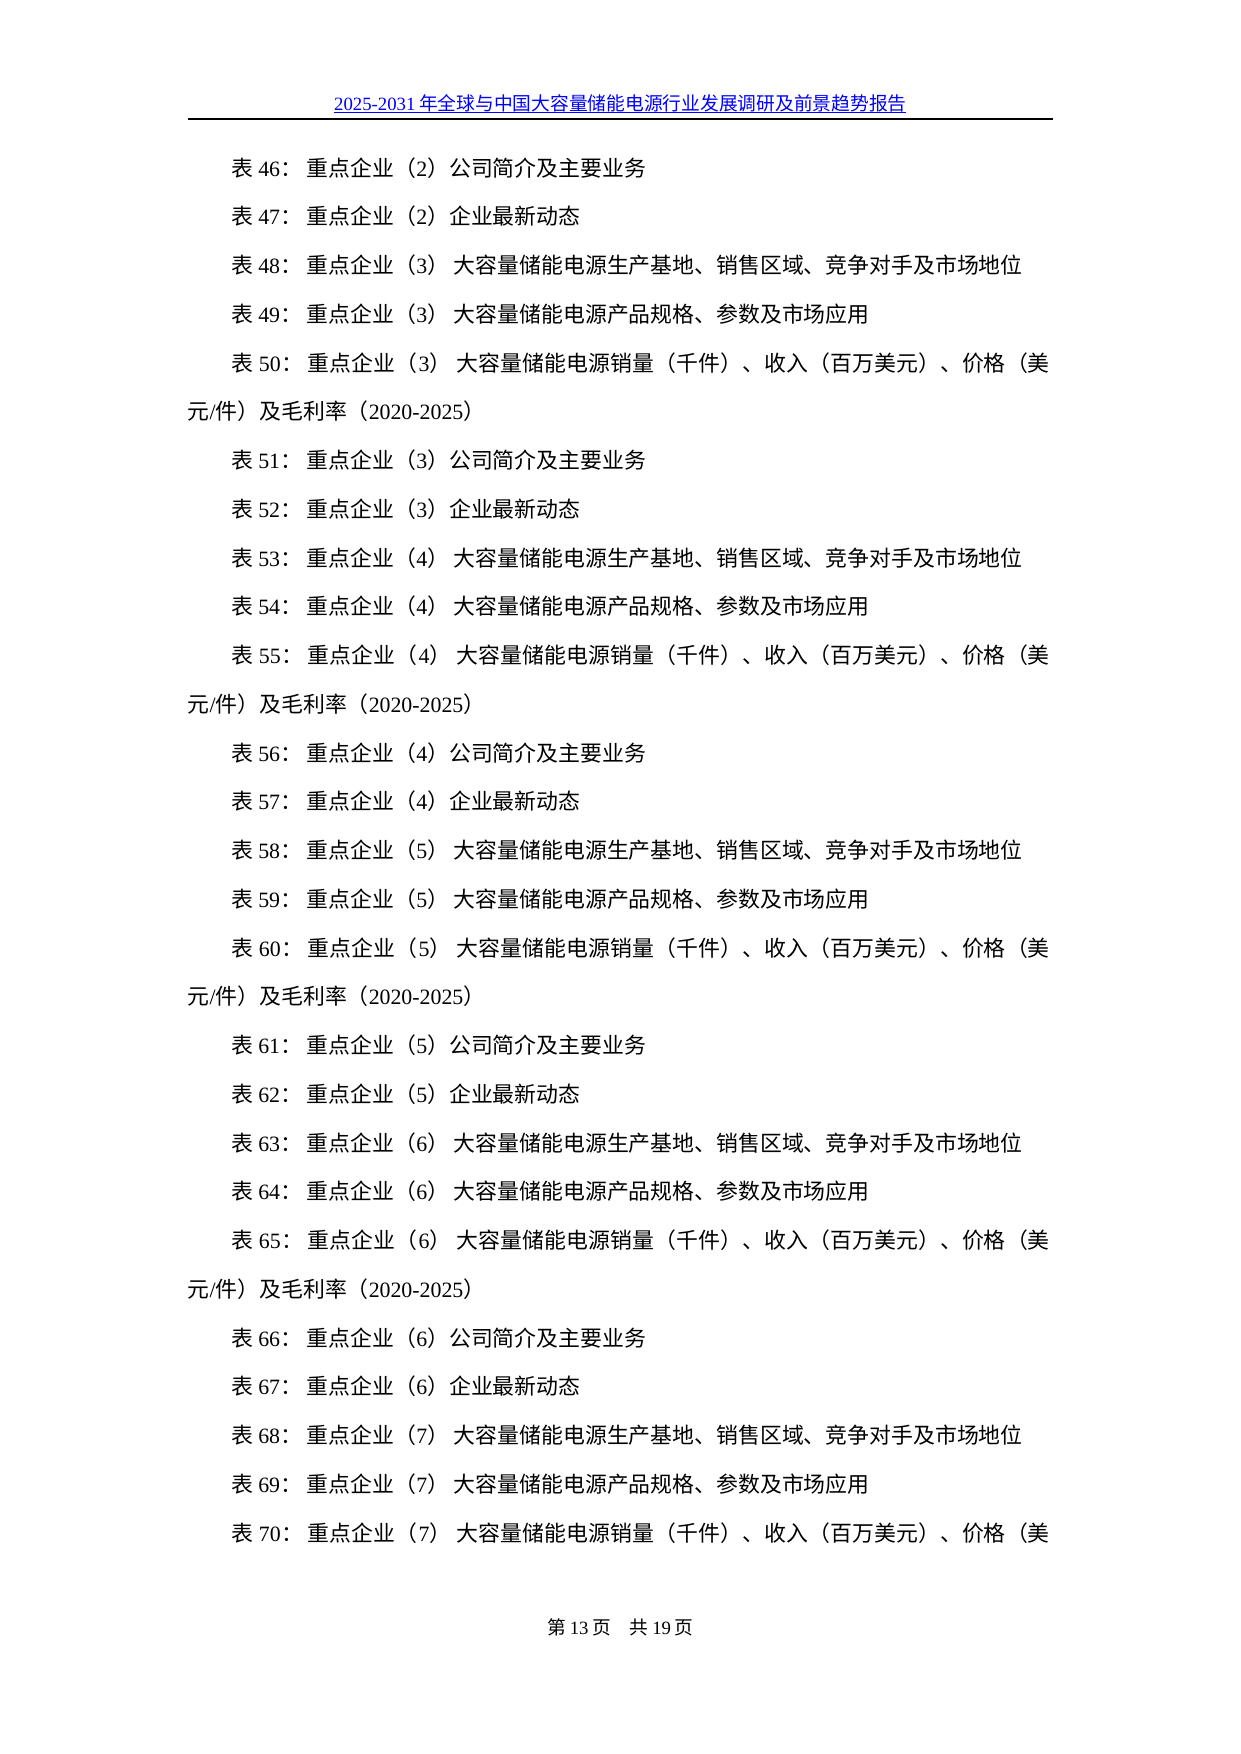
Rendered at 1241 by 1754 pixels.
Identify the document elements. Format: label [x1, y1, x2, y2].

text [187, 150, 1053, 1548]
